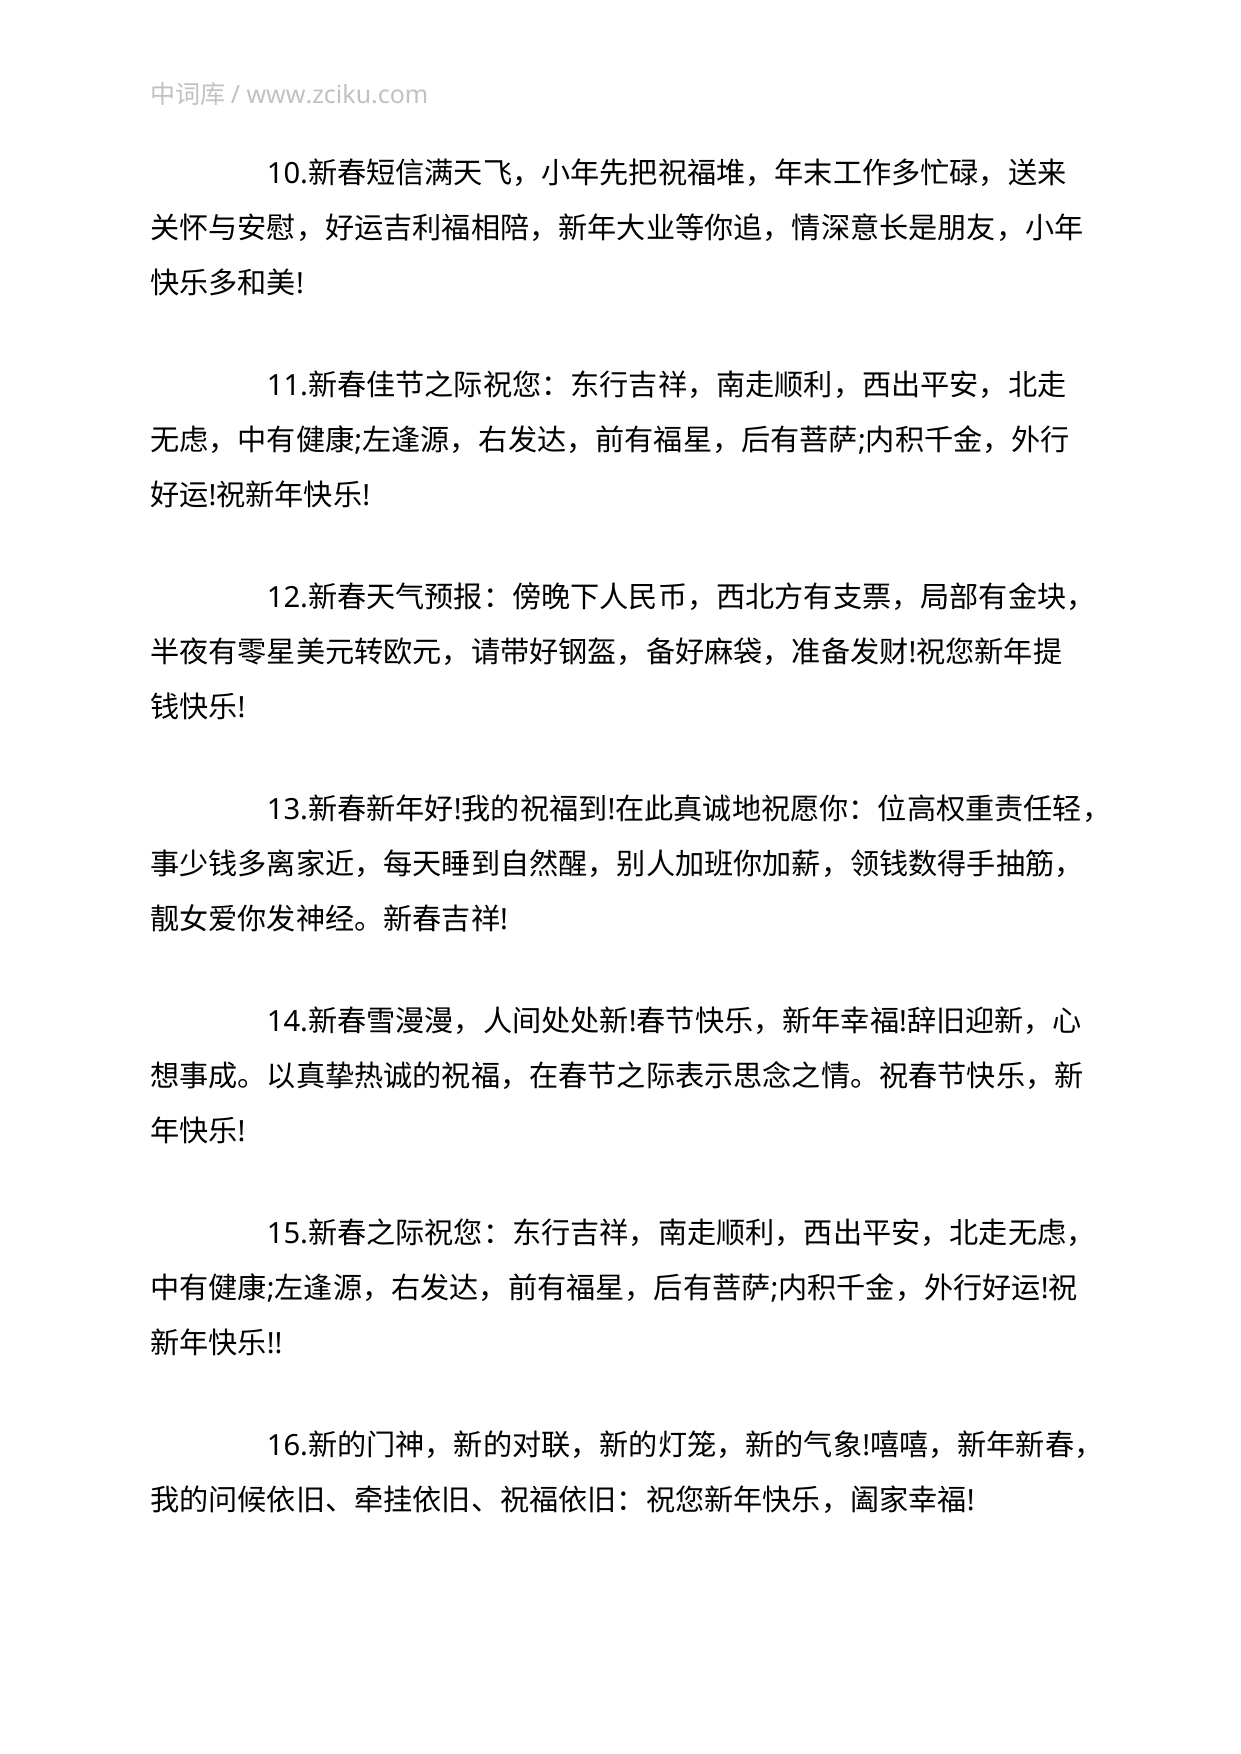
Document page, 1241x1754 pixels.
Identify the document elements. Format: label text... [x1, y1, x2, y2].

text 11.新春佳节之际祝您：东行吉祥，南走顺利，西出平安，北走无虑，中有健康;左逢源，右发达，前有福星，后有菩萨;内积千金，外行好运!祝新年快乐! [150, 362, 1090, 514]
text 14.新春雪漫漫，人间处处新!春节快乐，新年幸福!辞旧迎新，心想事成。以真挚热诚的祝福，在春节之际表示思念之情。祝春节快乐，新年快乐! [150, 998, 1090, 1150]
text 12.新春天气预报：傍晚下人民币，西北方有支票，局部有金块，半夜有零星美元转欧元，请带好钢盔，备好麻袋，准备发财!祝您新年提钱快乐! [150, 574, 1090, 726]
text 10.新春短信满天飞，小年先把祝福堆，年末工作多忙碌，送来关怀与安慰，好运吉利福相陪，新年大业等你追，情深意长是朋友，小年快乐多和美! [150, 150, 1090, 302]
text 13.新春新年好!我的祝福到!在此真诚地祝愿你：位高权重责任轻，事少钱多离家近，每天睡到自然醒，别人加班你加薪，领钱数得手抽筋，靓女爱你发神经。新春吉祥! [150, 786, 1090, 938]
text 16.新的门神，新的对联，新的灯笼，新的气象!嘻嘻，新年新春，我的问候依旧、牵挂依旧、祝福依旧：祝您新年快乐，阖家幸福! [150, 1422, 1090, 1519]
text 15.新春之际祝您：东行吉祥，南走顺利，西出平安，北走无虑，中有健康;左逢源，右发达，前有福星，后有菩萨;内积千金，外行好运!祝新年快乐!! [150, 1209, 1090, 1362]
